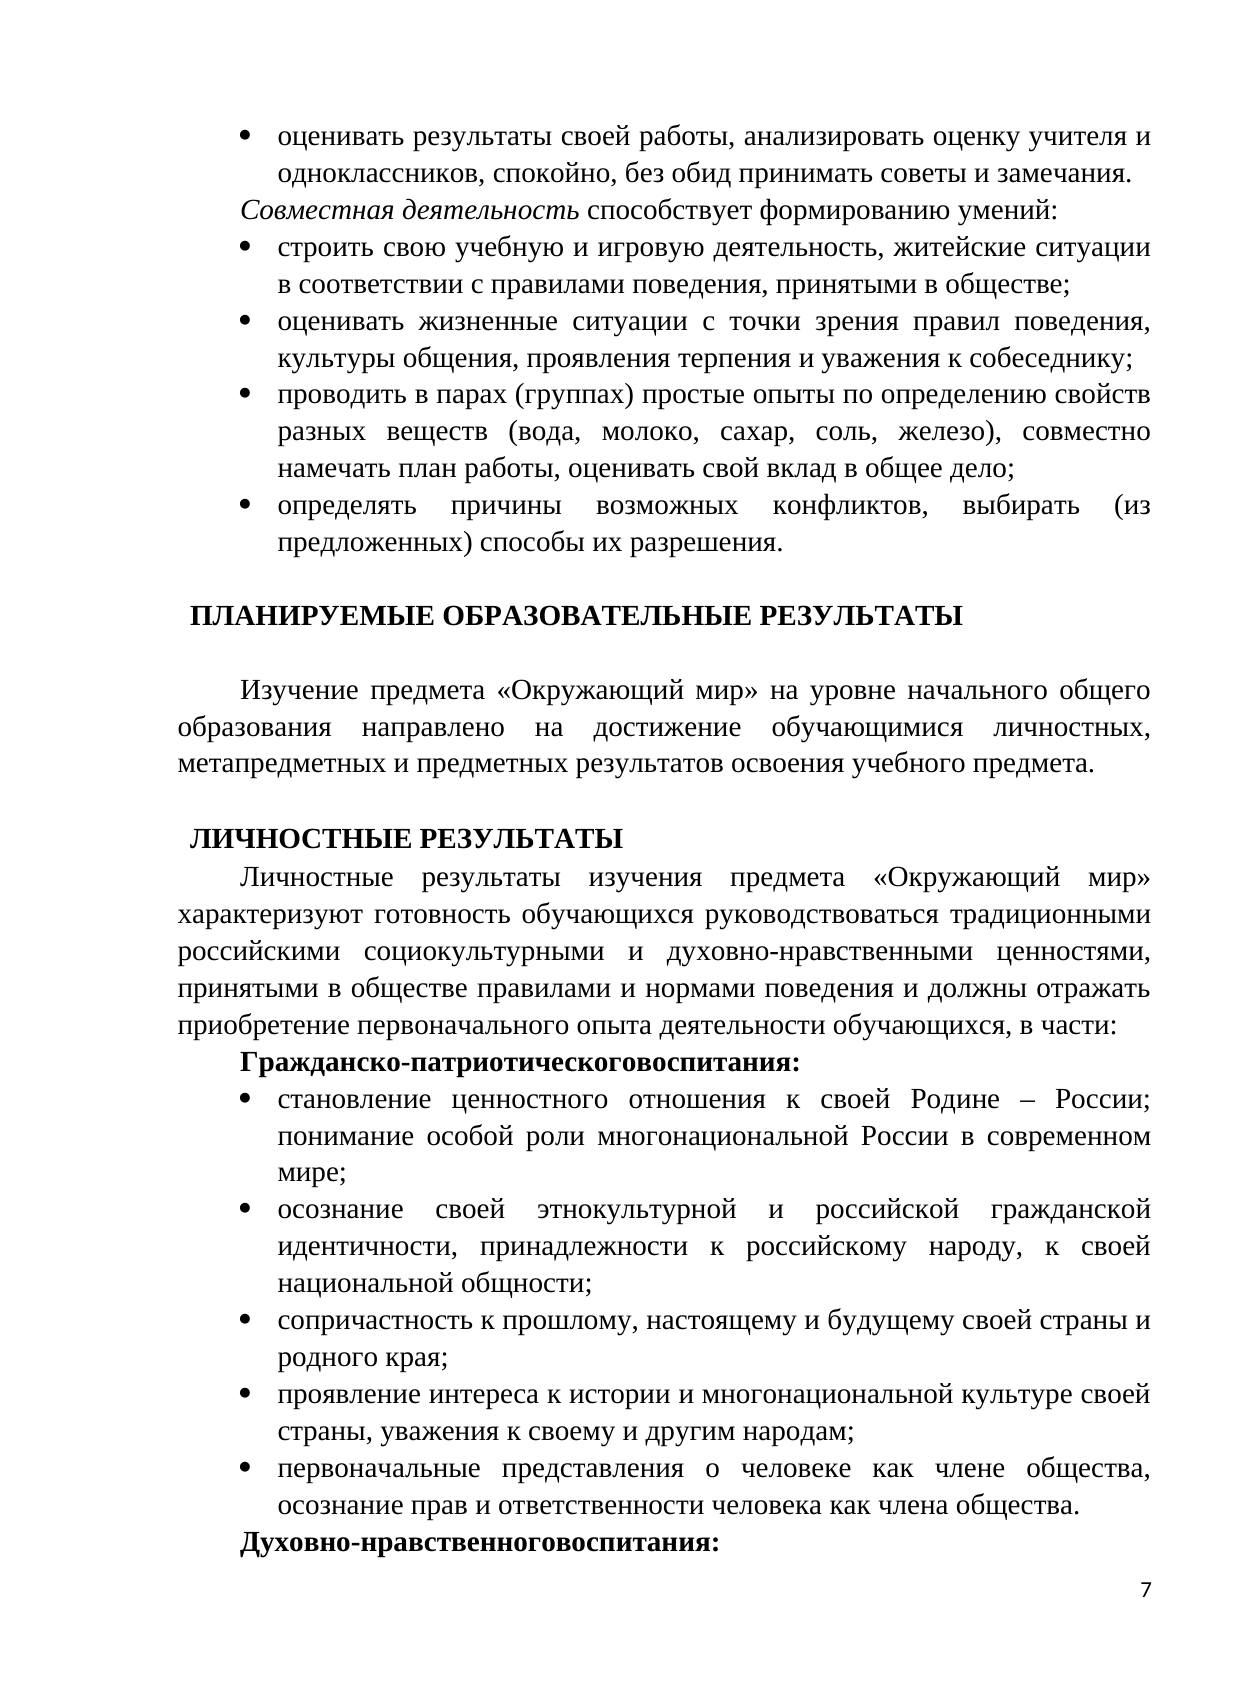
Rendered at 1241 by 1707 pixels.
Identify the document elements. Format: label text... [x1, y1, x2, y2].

text ЛИЧНОСТНЫЕ РЕЗУЛЬТАТЫ [190, 821, 1152, 854]
list оценивать результаты своей работы, анализировать оценку учителя и одноклассников, спокойно, без обид принимать советы и замечания. [240, 118, 1152, 189]
list строить свою учебную и игровую деятельность, житейские ситуации в соответствии с правилами поведения, принятыми в обществе; [240, 229, 1152, 299]
text Духовно-нравственноговоспитания: [177, 1524, 1152, 1557]
list проявление интереса к истории и многонациональной культуре своей страны, уважения к своему и другим народам; [240, 1376, 1152, 1447]
list определять причины возможных конфликтов, выбирать (из предложенных) способы их разрешения. [240, 487, 1152, 558]
list становление ценностного отношения к своей Родине – России; понимание особой роли многонациональной России в современном мире; [240, 1081, 1152, 1188]
list проводить в парах (группах) простые опыты по определению свойств разных веществ (вода, молоко, сахар, соль, железо), совместно намечать план работы, оценивать свой вклад в общее дело; [240, 377, 1152, 484]
text Личностные результаты изучения предмета «Окружающий мир» характеризуют готовность обучающихся руководствоваться традиционными российскими социокультурными и духовно-нравственными ценностями, принятыми в обществе правилами и нормами поведения и должны отражать приобретение первоначального опыта деятельности обучающихся, в части: [177, 859, 1152, 1041]
list сопричастность к прошлому, настоящему и будущему своей страны и родного края; [240, 1302, 1152, 1373]
list оценивать жизненные ситуации с точки зрения правил поведения, культуры общения, проявления терпения и уважения к собеседнику; [240, 303, 1152, 373]
list осознание своей этнокультурной и российской гражданской идентичности, принадлежности к российскому народу, к своей национальной общности; [240, 1191, 1152, 1299]
text Совместная деятельность способствует формированию умений: [177, 192, 1152, 226]
text Изучение предмета «Окружающий мир» на уровне начального общего образования направлено на достижение обучающимися личностных, метапредметных и предметных результатов освоения учебного предмета. [177, 672, 1152, 779]
text ПЛАНИРУЕМЫЕ ОБРАЗОВАТЕЛЬНЫЕ РЕЗУЛЬТАТЫ [190, 598, 1152, 632]
list первоначальные представления о человеке как члене общества, осознание прав и ответственности человека как члена общества. [240, 1450, 1152, 1520]
text Гражданско-патриотическоговоспитания: [177, 1044, 1152, 1077]
